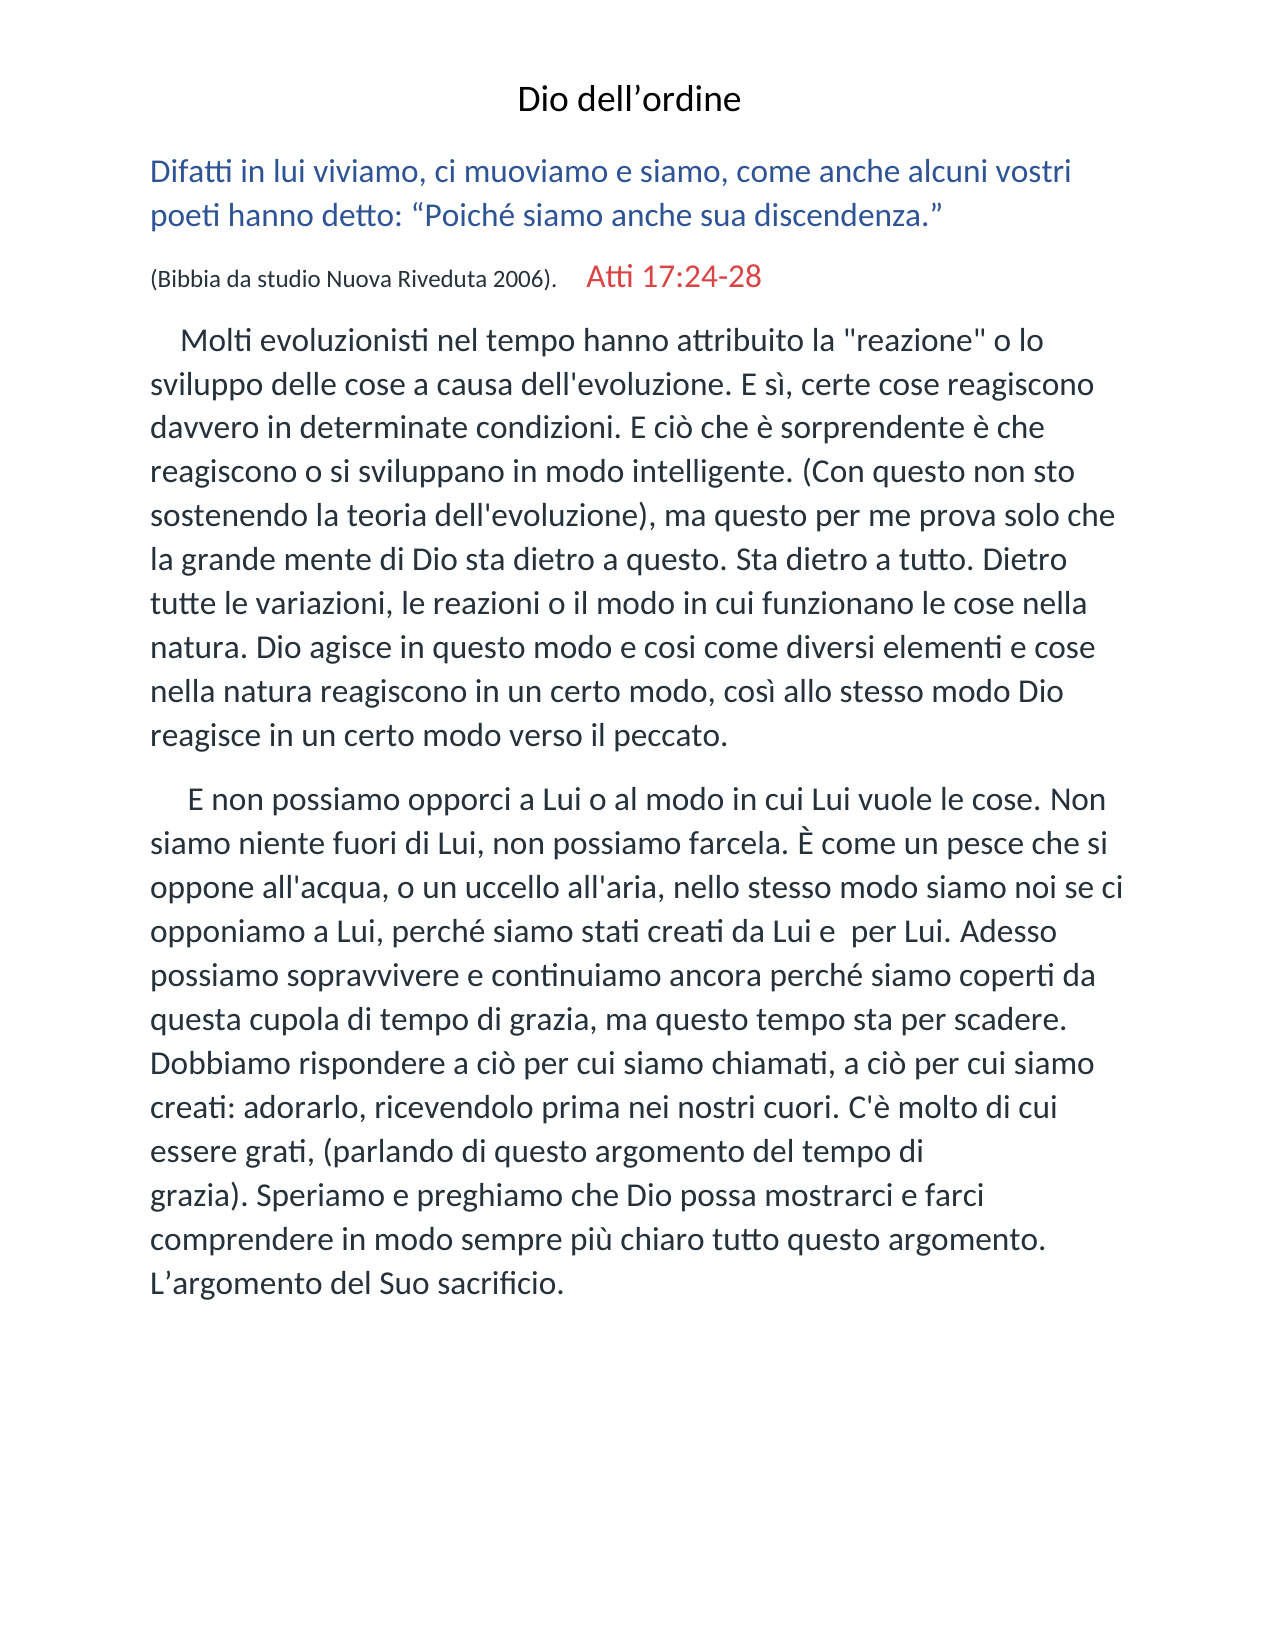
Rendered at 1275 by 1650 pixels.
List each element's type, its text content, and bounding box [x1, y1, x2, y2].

subtitle E non possiamo opporci a Lui o al modo in cui Lui vuole le cose. Non siamo niente fuori di Lui, non possiamo farcela. È come un pesce che si oppone all'acqua, o un uccello all'aria, nello stesso modo siamo noi se ci opponiamo a Lui, perché siamo stati creati da Lui e per Lui. Adesso possiamo sopravvivere e continuiamo ancora perché siamo coperti da questa cupola di tempo di grazia, ma questo tempo sta per scadere. Dobbiamo rispondere a ciò per cui siamo chiamati, a ciò per cui siamo creati: adorarlo, ricevendolo prima nei nostri cuori. C'è molto di cui essere grati, (parlando di questo argomento del tempo di grazia). Speriamo e preghiamo che Dio possa mostrarci e farci comprendere in modo sempre più chiaro tutto questo argomento. L’argomento del Suo sacrificio. [150, 778, 1125, 1302]
subtitle Molti evoluzionisti nel tempo hanno attribuito la "reazione" o lo sviluppo delle cose a causa dell'evoluzione. E sì, certe cose reagiscono davvero in determinate condizioni. E ciò che è sorprendente è che reagiscono o si sviluppano in modo intelligente. (Con questo non sto sostenendo la teoria dell'evoluzione), ma questo per me prova solo che la grande mente di Dio sta dietro a questo. Sta dietro a tutto. Dietro tutte le variazioni, le reazioni o il modo in cui funzionano le cose nella natura. Dio agisce in questo modo e cosi come diversi elementi e cose nella natura reagiscono in un certo modo, così allo stesso modo Dio reagisce in un certo modo verso il peccato. [150, 318, 1125, 755]
text Difatti in lui viviamo, ci muoviamo e siamo, come anche alcuni vostri poeti hanno detto: “Poiché siamo anche sua discendenza.” [150, 150, 1125, 235]
text (Bibbia da studio Nuova Riveduta 2006). Atti 17:24-28 [150, 254, 1125, 295]
